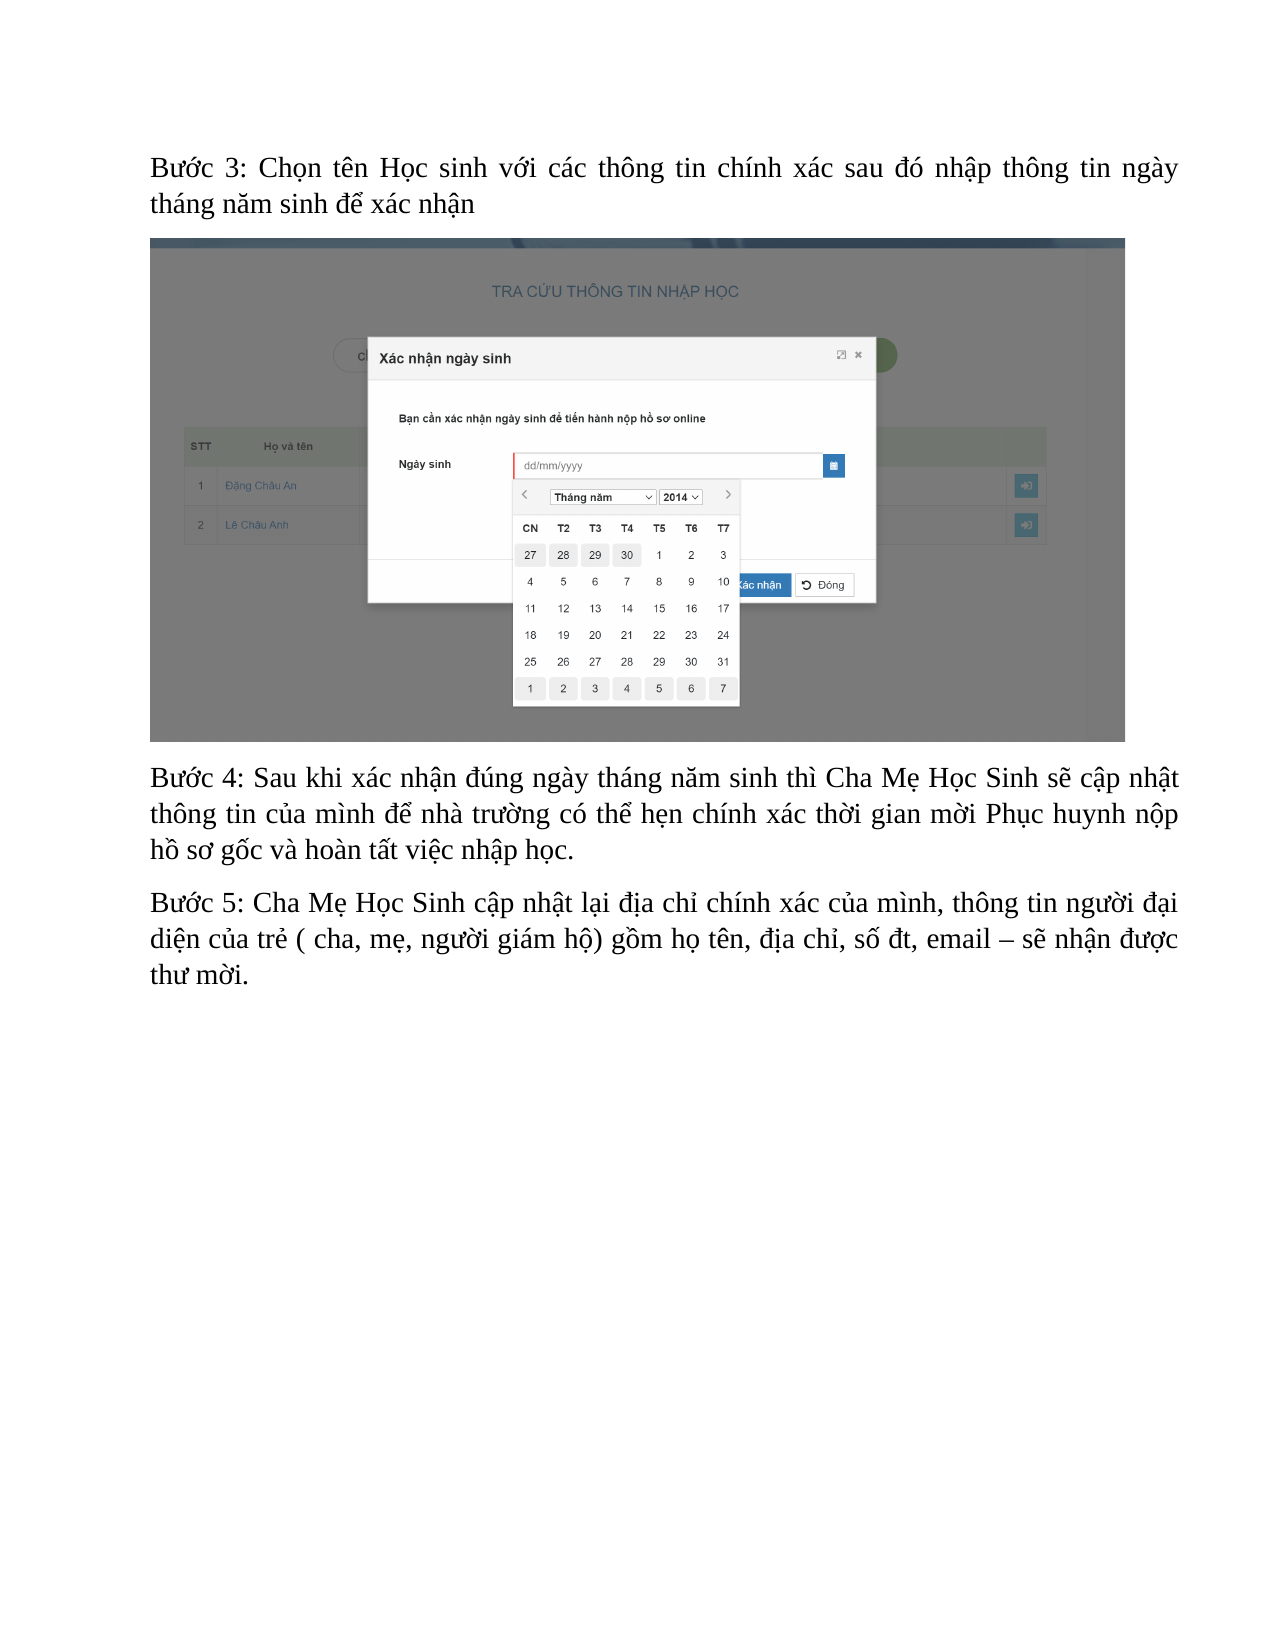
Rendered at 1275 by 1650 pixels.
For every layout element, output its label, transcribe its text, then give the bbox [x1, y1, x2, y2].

text Bước 5: Cha Mẹ Học Sinh cập nhật lại địa chỉ chính xác của mình, thông tin người đại diện của trẻ ( cha, mẹ, người giám hộ) gồm họ tên, địa chỉ, số đt, email – sẽ nhận được thư mời. [150, 885, 1181, 991]
picture [150, 238, 1125, 742]
text Bước 4: Sau khi xác nhận đúng ngày tháng năm sinh thì Cha Mẹ Học Sinh sẽ cập nhật thông tin của mình để nhà trường có thể hẹn chính xác thời gian mời Phục huynh nộp hồ sơ gốc và hoàn tất việc nhập học. [150, 760, 1181, 866]
text Bước 3: Chọn tên Học sinh với các thông tin chính xác sau đó nhập thông tin ngày tháng năm sinh để xác nhận [150, 150, 1181, 220]
